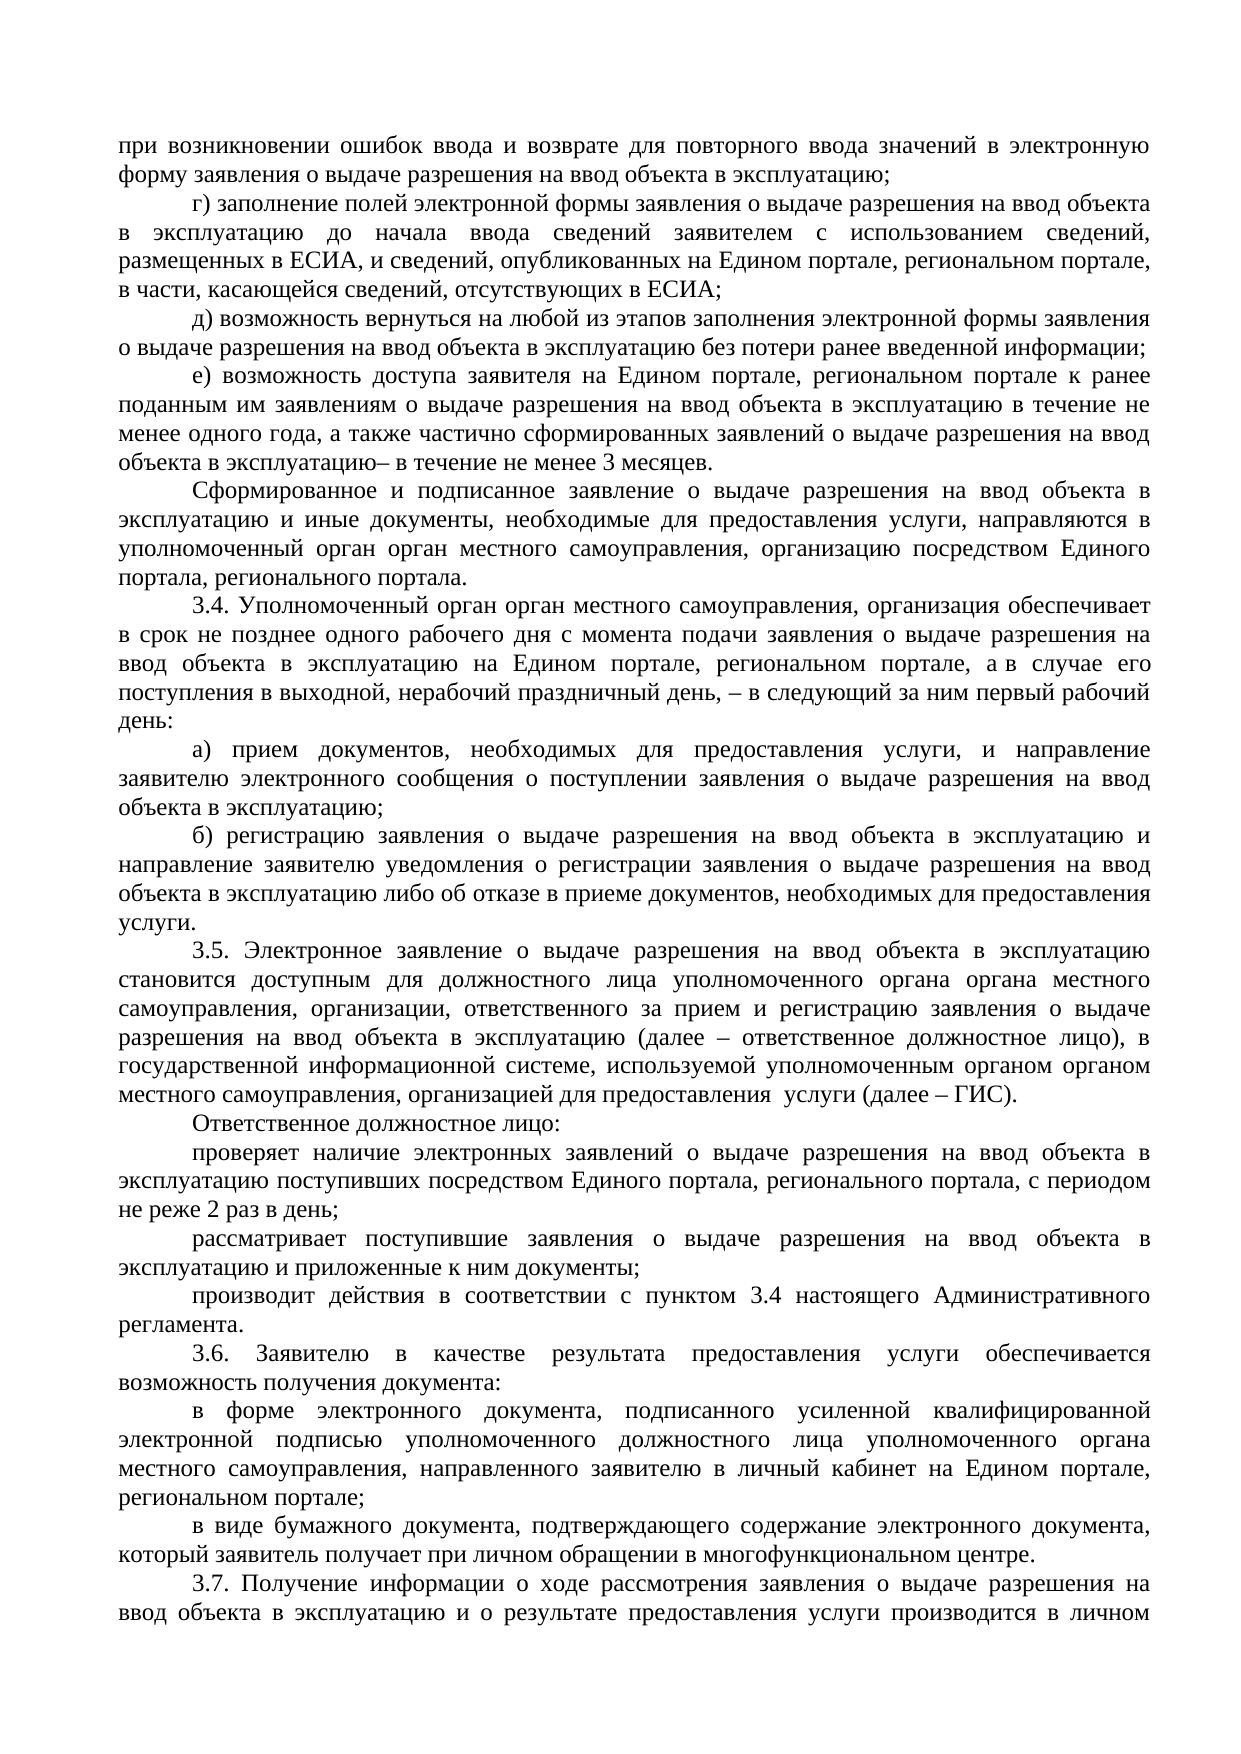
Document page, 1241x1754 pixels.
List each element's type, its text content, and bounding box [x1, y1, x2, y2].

text Ответственное должностное лицо: [118, 1108, 1152, 1137]
text Сформированное и подписанное заявление о выдаче разрешения на ввод объекта в эксплуатацию и иные документы, необходимые для предоставления услуги, направляются в уполномоченный орган орган местного самоуправления, организацию посредством Единого портала, регионального портала. [118, 476, 1152, 591]
text 3.6. Заявителю в качестве результата предоставления услуги обеспечивается возможность получения документа: [118, 1338, 1152, 1396]
text д) возможность вернуться на любой из этапов заполнения электронной формы заявления о выдаче разрешения на ввод объекта в эксплуатацию без потери ранее введенной информации; [118, 303, 1152, 361]
text е) возможность доступа заявителя на Едином портале, региональном портале к ранее поданным им заявлениям о выдаче разрешения на ввод объекта в эксплуатацию в течение не менее одного года, а также частично сформированных заявлений о выдаче разрешения на ввод объекта в эксплуатацию– в течение не менее 3 месяцев. [118, 361, 1152, 476]
text в форме электронного документа, подписанного усиленной квалифицированной электронной подписью уполномоченного должностного лица уполномоченного органа местного самоуправления, направленного заявителю в личный кабинет на Едином портале, региональном портале; [118, 1396, 1152, 1511]
text проверяет наличие электронных заявлений о выдаче разрешения на ввод объекта в эксплуатацию поступивших посредством Единого портала, регионального портала, с периодом не реже 2 раз в день; [118, 1137, 1152, 1223]
text 3.5. Электронное заявление о выдаче разрешения на ввод объекта в эксплуатацию становится доступным для должностного лица уполномоченного органа органа местного самоуправления, организации, ответственного за прием и регистрацию заявления о выдаче разрешения на ввод объекта в эксплуатацию (далее – ответственное должностное лицо), в государственной информационной системе, используемой уполномоченным органом органом местного самоуправления, организацией для предоставления услуги (далее – ГИС). [118, 936, 1152, 1108]
text а) прием документов, необходимых для предоставления услуги, и направление заявителю электронного сообщения о поступлении заявления о выдаче разрешения на ввод объекта в эксплуатацию; [118, 734, 1152, 821]
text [118, 1568, 1152, 1626]
text в виде бумажного документа, подтверждающего содержание электронного документа, который заявитель получает при личном обращении в многофункциональном центре. [118, 1511, 1152, 1568]
text рассматривает поступившие заявления о выдаче разрешения на ввод объекта в эксплуатацию и приложенные к ним документы; [118, 1223, 1152, 1281]
text производит действия в соответствии с пунктом 3.4 настоящего Административного регламента. [118, 1281, 1152, 1338]
text б) регистрацию заявления о выдаче разрешения на ввод объекта в эксплуатацию и направление заявителю уведомления о регистрации заявления о выдаче разрешения на ввод объекта в эксплуатацию либо об отказе в приеме документов, необходимых для предоставления услуги. [118, 821, 1152, 936]
text г) заполнение полей электронной формы заявления о выдаче разрешения на ввод объекта в эксплуатацию до начала ввода сведений заявителем с использованием сведений, размещенных в ЕСИА, и сведений, опубликованных на Едином портале, региональном портале, в части, касающейся сведений, отсутствующих в ЕСИА; [118, 188, 1152, 303]
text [118, 131, 1152, 188]
text 3.4. Уполномоченный орган орган местного самоуправления, организация обеспечивает в срок не позднее одного рабочего дня с момента подачи заявления о выдаче разрешения на ввод объекта в эксплуатацию на Едином портале, региональном портале, а в случае его поступления в выходной, нерабочий праздничный день, – в следующий за ним первый рабочий день: [118, 591, 1152, 734]
